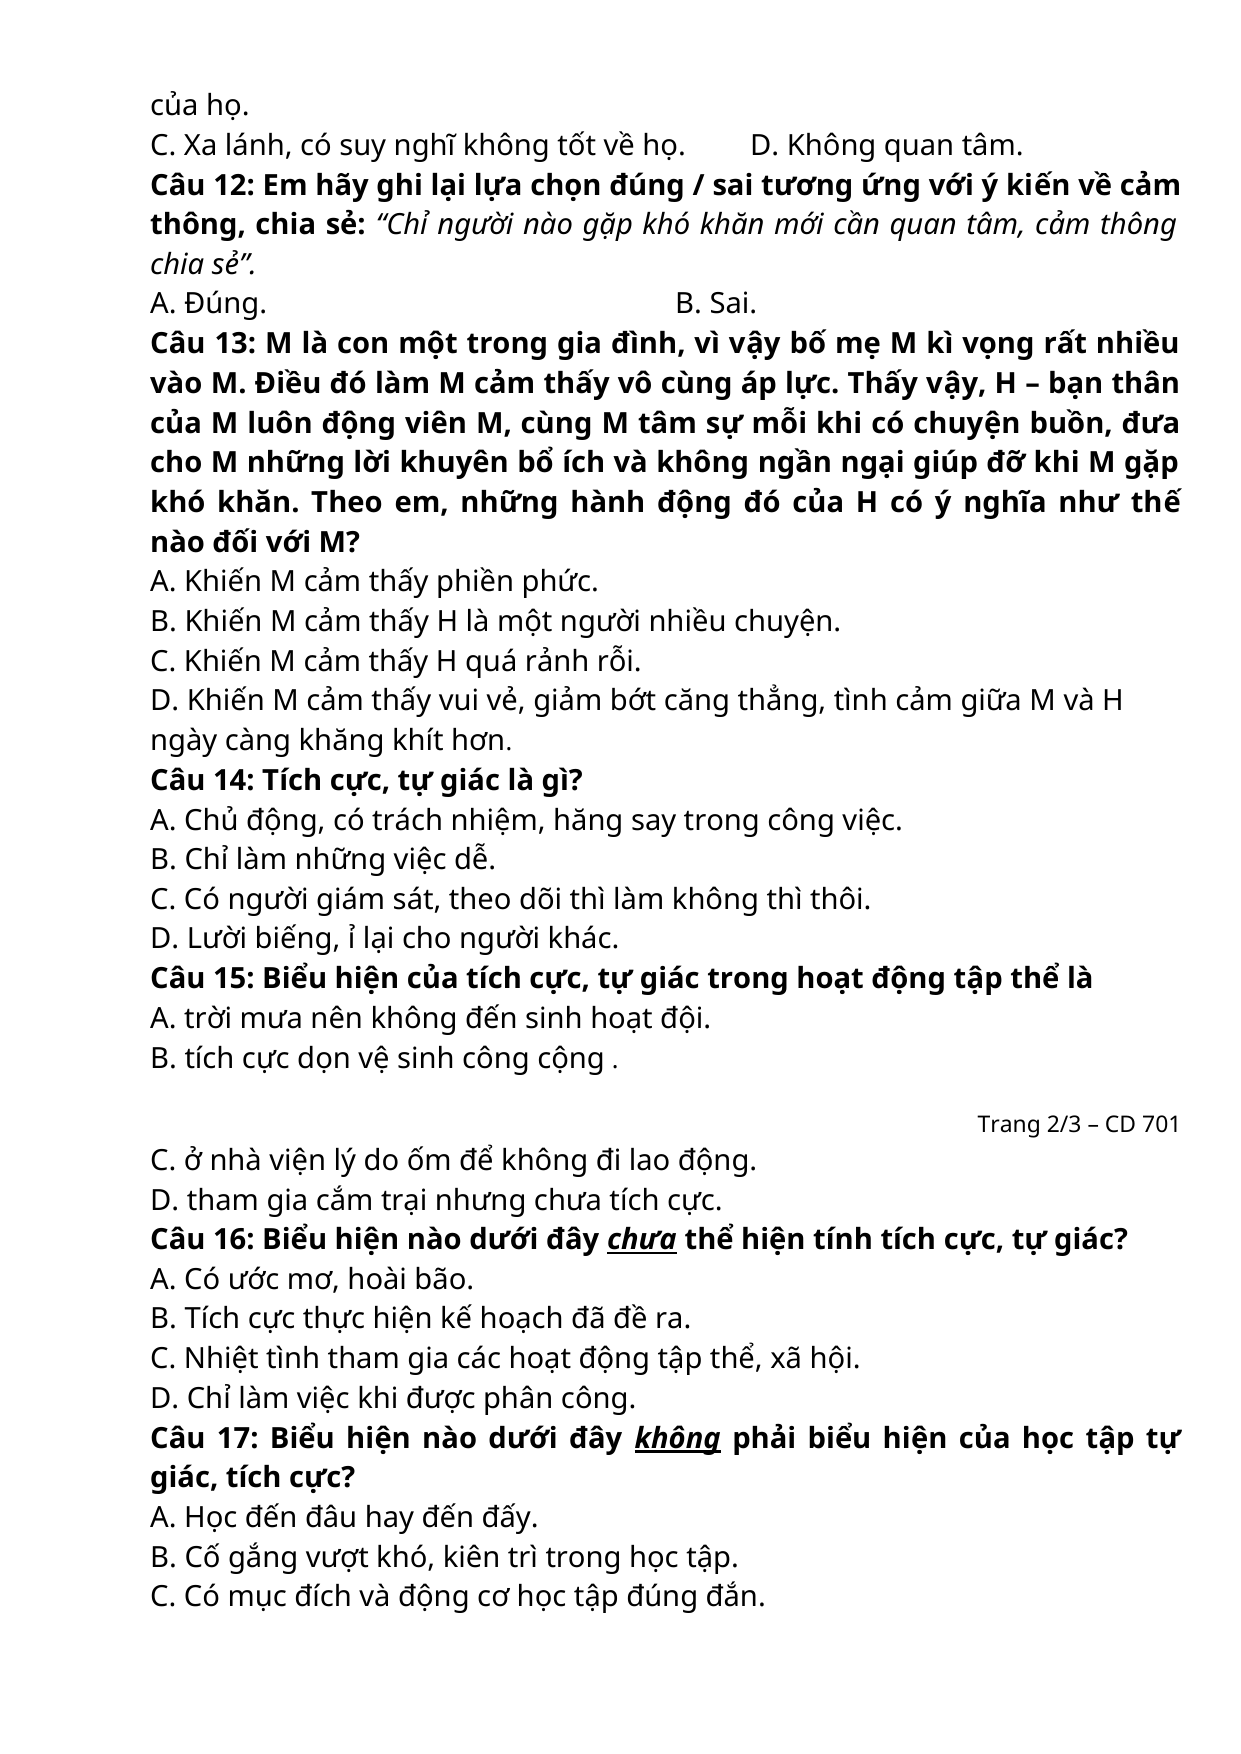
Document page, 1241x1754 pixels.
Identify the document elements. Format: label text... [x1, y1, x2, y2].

text A. trời mưa nên không đến sinh hoạt đội. [150, 997, 1181, 1037]
text Câu 17: Biểu hiện nào dưới đây không phải biểu hiện của học tập tự giác, tích cực? [150, 1417, 1181, 1496]
text A. Khiến M cảm thấy phiền phức. [150, 561, 1181, 600]
text B. Chỉ làm những việc dễ. [150, 838, 1181, 878]
text B. tích cực dọn vệ sinh công cộng . [150, 1037, 1181, 1077]
text D. Khiến M cảm thấy vui vẻ, giảm bớt căng thẳng, tình cảm giữa M và H ngày càng khăng khít hơn. [150, 680, 1181, 759]
text C. Nhiệt tình tham gia các hoạt động tập thể, xã hội. [150, 1337, 1181, 1377]
text C. Xa lánh, có suy nghĩ không tốt về họ. D. Không quan tâm. [150, 124, 1181, 164]
text C. Có mục đích và động cơ học tập đúng đắn. [150, 1576, 1181, 1615]
text A. Chủ động, có trách nhiệm, hăng say trong công việc. [150, 799, 1181, 838]
text A. Học đến đâu hay đến đấy. [150, 1496, 1181, 1536]
text A. Đúng. B. Sai. [150, 283, 1181, 322]
text C. Có người giám sát, theo dõi thì làm không thì thôi. [150, 878, 1181, 918]
text Câu 14: Tích cực, tự giác là gì? [150, 759, 1181, 799]
text Câu 12: Em hãy ghi lại lựa chọn đúng / sai tương ứng với ý kiến về cảm thông, chia sẻ: “Chỉ người nào gặp khó khăn mới cần quan tâm, cảm thông chia sẻ”. [150, 164, 1181, 283]
text D. tham gia cắm trại nhưng chưa tích cực. [150, 1179, 1181, 1218]
text D. Chỉ làm việc khi được phân công. [150, 1377, 1181, 1417]
text D. Lười biếng, ỉ lại cho người khác. [150, 918, 1181, 957]
text Câu 13: M là con một trong gia đình, vì vậy bố mẹ M kì vọng rất nhiều vào M. Điều đó làm M cảm thấy vô cùng áp lực. Thấy vậy, H – bạn thân của M luôn động viên M, cùng M tâm sự mỗi khi có chuyện buồn, đưa cho M những lời khuyên bổ ích và không ngần ngại giúp đỡ khi M gặp khó khăn. Theo em, những hành động đó của H có ý nghĩa như thế nào đối với M? [150, 322, 1181, 561]
text Câu 15: Biểu hiện của tích cực, tự giác trong hoạt động tập thể là [150, 957, 1181, 997]
text Trang 2/3 – CD 701 [150, 1108, 1181, 1139]
text Câu 16: Biểu hiện nào dưới đây chưa thể hiện tính tích cực, tự giác? [150, 1218, 1181, 1258]
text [150, 84, 1181, 124]
text C. ở nhà viện lý do ốm để không đi lao động. [150, 1139, 1181, 1179]
text B. Khiến M cảm thấy H là một người nhiều chuyện. [150, 600, 1181, 640]
text B. Cố gắng vượt khó, kiên trì trong học tập. [150, 1536, 1181, 1576]
text A. Có ước mơ, hoài bão. [150, 1258, 1181, 1298]
text B. Tích cực thực hiện kế hoạch đã đề ra. [150, 1298, 1181, 1337]
text C. Khiến M cảm thấy H quá rảnh rỗi. [150, 640, 1181, 680]
